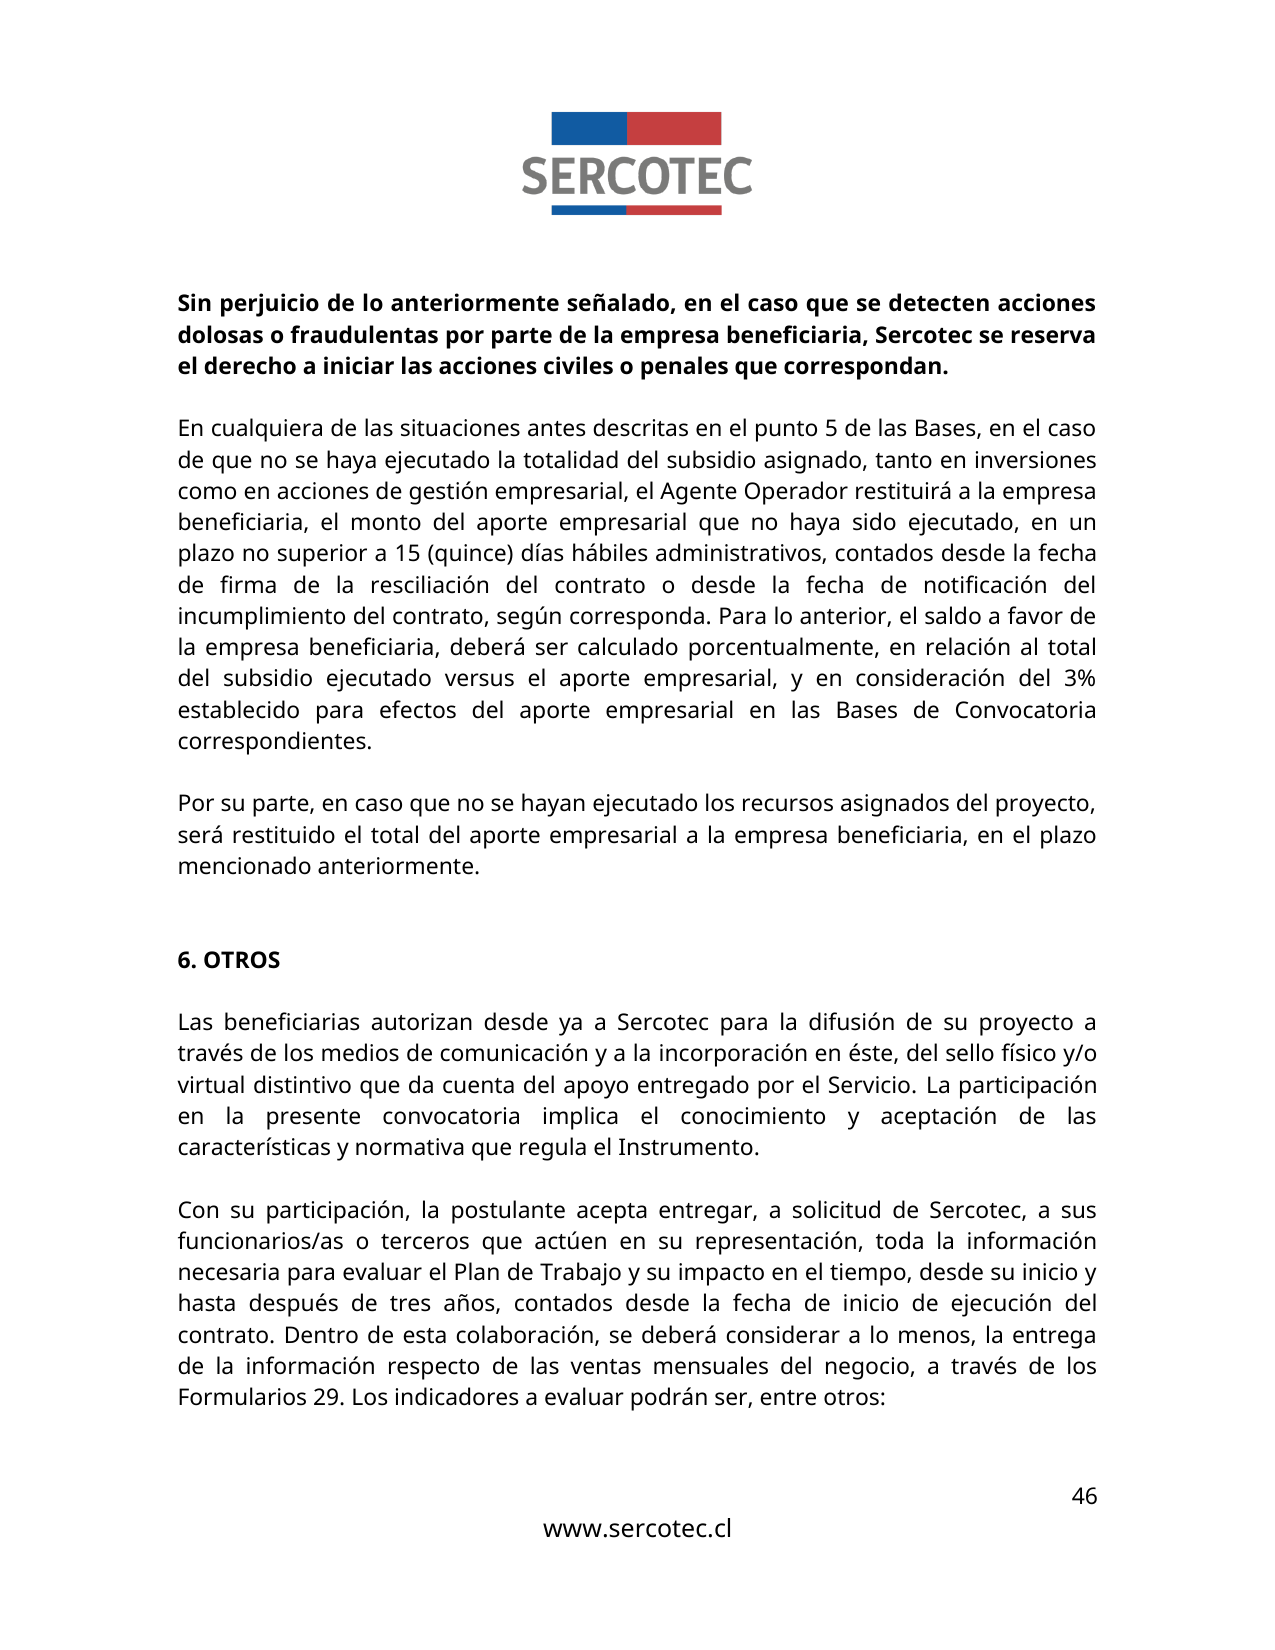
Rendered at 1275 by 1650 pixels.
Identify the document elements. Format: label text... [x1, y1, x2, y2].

text Sin perjuicio de lo anteriormente señalado, en el caso que se detecten acciones dolosas o fraudulentas por parte de la empresa beneficiaria, Sercotec se reserva el derecho a iniciar las acciones civiles o penales que correspondan. [177, 287, 1098, 381]
text Con su participación, la postulante acepta entregar, a solicitud de Sercotec, a sus funcionarios/as o terceros que actúen en su representación, toda la información necesaria para evaluar el Plan de Trabajo y su impacto en el tiempo, desde su inicio y hasta después de tres años, contados desde la fecha de inicio de ejecución del contrato. Dentro de esta colaboración, se deberá considerar a lo menos, la entrega de la información respecto de las ventas mensuales del negocio, a través de los Formularios 29. Los indicadores a evaluar podrán ser, entre otros: [177, 1194, 1098, 1412]
text En cualquiera de las situaciones antes descritas en el punto 5 de las Bases, en el caso de que no se haya ejecutado la totalidad del subsidio asignado, tanto en inversiones como en acciones de gestión empresarial, el Agente Operador restituirá a la empresa beneficiaria, el monto del aporte empresarial que no haya sido ejecutado, en un plazo no superior a 15 (quince) días hábiles administrativos, contados desde la fecha de firma de la resciliación del contrato o desde la fecha de notificación del incumplimiento del contrato, según corresponda. Para lo anterior, el saldo a favor de la empresa beneficiaria, deberá ser calculado porcentualmente, en relación al total del subsidio ejecutado versus el aporte empresarial, y en consideración del 3% establecido para efectos del aporte empresarial en las Bases de Convocatoria correspondientes. [177, 412, 1098, 756]
text 6. OTROS [177, 944, 1098, 975]
picture [512, 105, 763, 225]
text Por su parte, en caso que no se hayan ejecutado los recursos asignados del proyecto, será restituido el total del aporte empresarial a la empresa beneficiaria, en el plazo mencionado anteriormente. [177, 787, 1098, 881]
text Las beneficiarias autorizan desde ya a Sercotec para la difusión de su proyecto a través de los medios de comunicación y a la incorporación en éste, del sello físico y/o virtual distintivo que da cuenta del apoyo entregado por el Servicio. La participación en la presente convocatoria implica el conocimiento y aceptación de las características y normativa que regula el Instrumento. [177, 1006, 1098, 1162]
